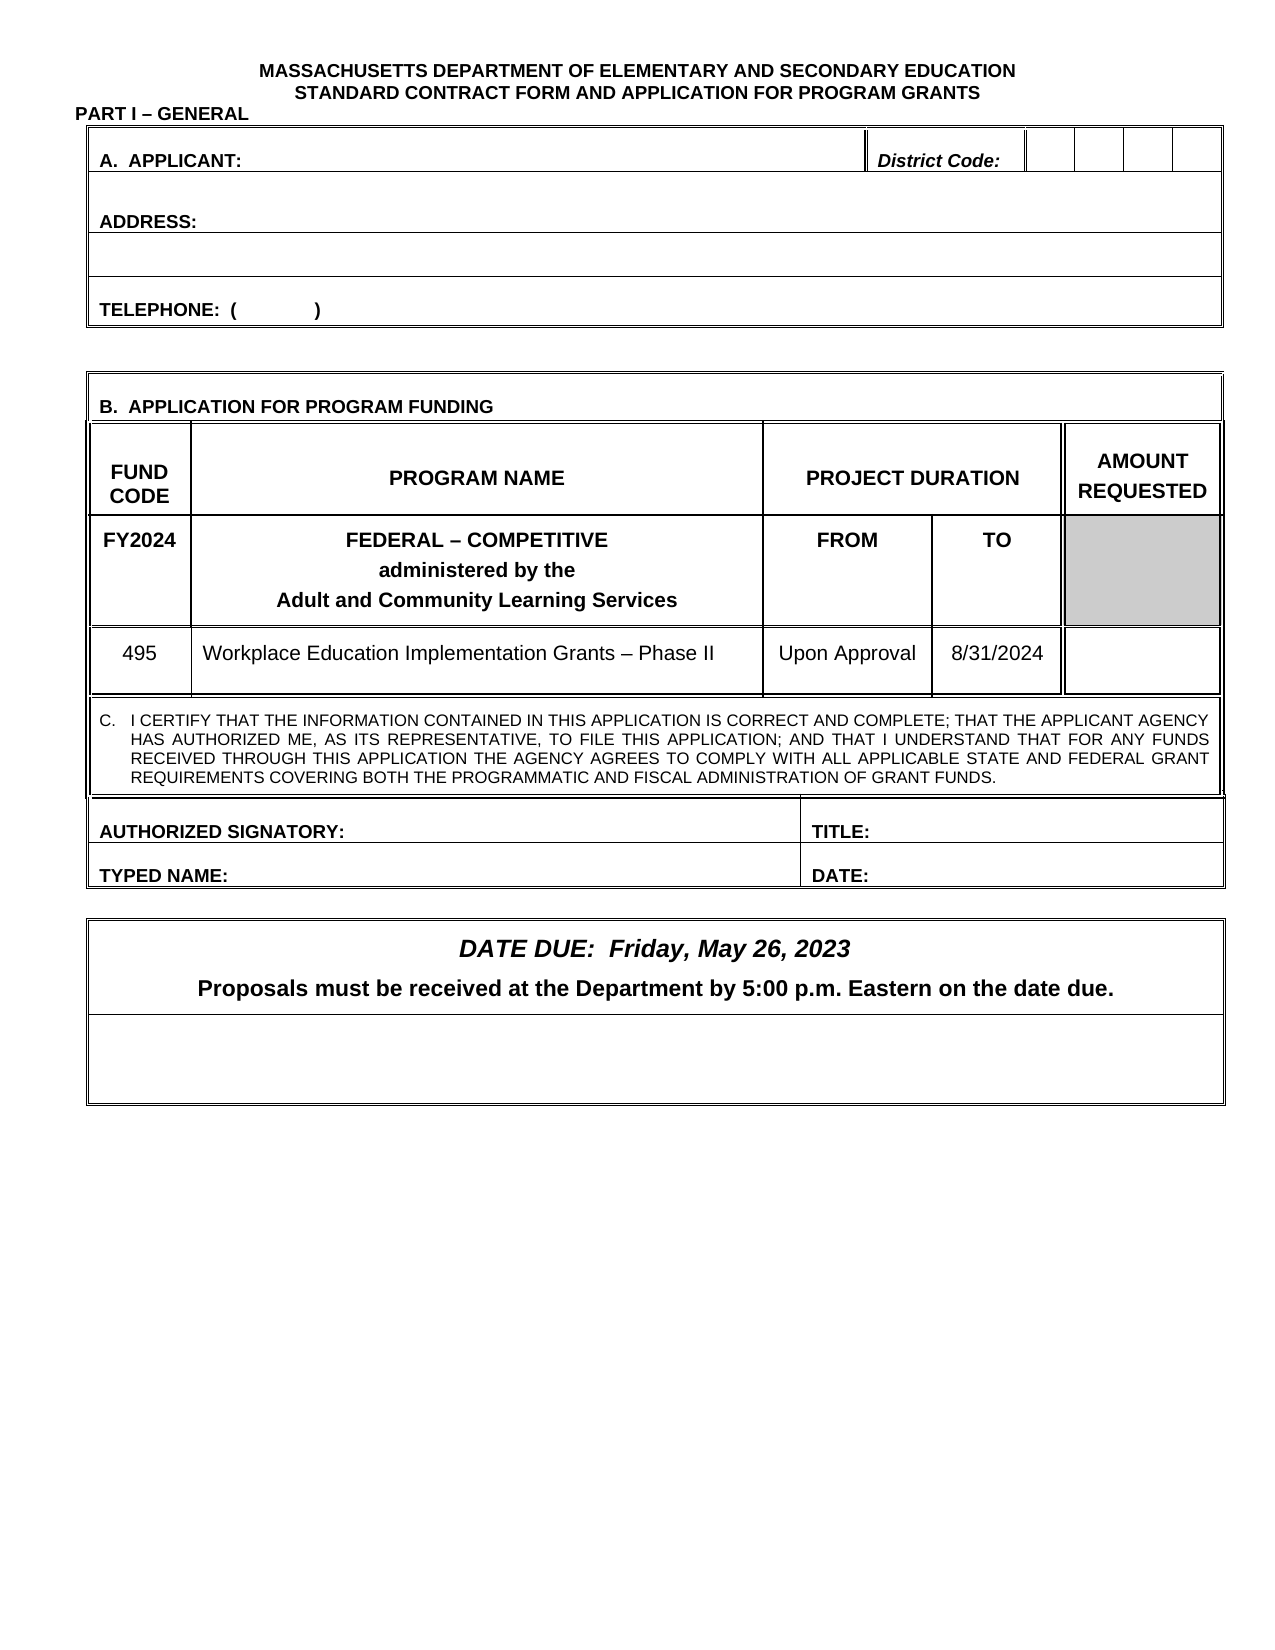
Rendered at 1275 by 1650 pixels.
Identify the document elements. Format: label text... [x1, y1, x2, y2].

table_cell Workplace Education Implementation Grants – Phase II [192, 628, 762, 693]
table_cell DATE: [801, 843, 1223, 886]
table_cell TITLE: [801, 799, 1223, 842]
table_cell [1066, 628, 1219, 693]
table_cell Upon Approval [764, 628, 931, 693]
table_header District Code: [866, 128, 1025, 171]
table_cell [89, 233, 1221, 276]
table_cell TYPED NAME: [89, 843, 800, 886]
table_cell FY2024 [91, 516, 190, 625]
table_cell PROJECT DURATION [764, 424, 1060, 514]
table_cell TO [933, 516, 1060, 625]
table_cell [1066, 516, 1219, 625]
table_header [1025, 128, 1074, 171]
table_header [1075, 128, 1123, 171]
table_cell C. I CERTIFY THAT THE INFORMATION CONTAINED IN THIS APPLICATION IS CORRECT AND COMPLETE; THAT THE APPLICANT AGENCY HAS AUTHORIZED ME, AS ITS REPRESENTATIVE, TO FILE THIS APPLICATION; AND THAT I UNDERSTAND THAT FOR ANY FUNDS RECEIVED THROUGH THIS APPLICATION THE AGENCY AGREES TO COMPLY WITH ALL APPLICABLE STATE AND FEDERAL GRANT REQUIREMENTS COVERING BOTH THE PROGRAMMATIC AND FISCAL ADMINISTRATION OF GRANT FUNDS. [91, 698, 1219, 793]
table_header A. APPLICANT: [89, 128, 866, 171]
table_cell FUND CODE [91, 424, 190, 514]
table_header [1124, 128, 1172, 171]
title MASSACHUSETTS DEPARTMENT OF ELEMENTARY AND SECONDARY EDUCATION [75, 60, 1200, 82]
table_cell FEDERAL – COMPETITIVE administered by the Adult and Community Learning Services [192, 516, 762, 625]
table_cell AMOUNT REQUESTED [1066, 424, 1219, 514]
table_cell FROM [764, 516, 931, 625]
table_cell PROGRAM NAME [192, 424, 762, 514]
table_cell 8/31/2024 [933, 628, 1060, 693]
table_cell 495 [91, 628, 191, 693]
table_header DATE DUE: Friday, May 26, 2023 Proposals must be received at the Department by 5:00 p.m. Eastern on the date due. [89, 921, 1223, 1014]
table_cell [89, 1015, 1223, 1103]
table_cell ADDRESS: [89, 172, 1221, 232]
table_header [1173, 128, 1221, 171]
table_header B. APPLICATION FOR PROGRAM FUNDING [89, 374, 1222, 420]
subtitle PART I – GENERAL [75, 103, 1200, 125]
table_cell AUTHORIZED SIGNATORY: [88, 794, 800, 842]
text STANDARD CONTRACT FORM AND APPLICATION FOR PROGRAM GRANTS [75, 82, 1200, 103]
table_cell TELEPHONE: ( ) [89, 277, 1221, 324]
